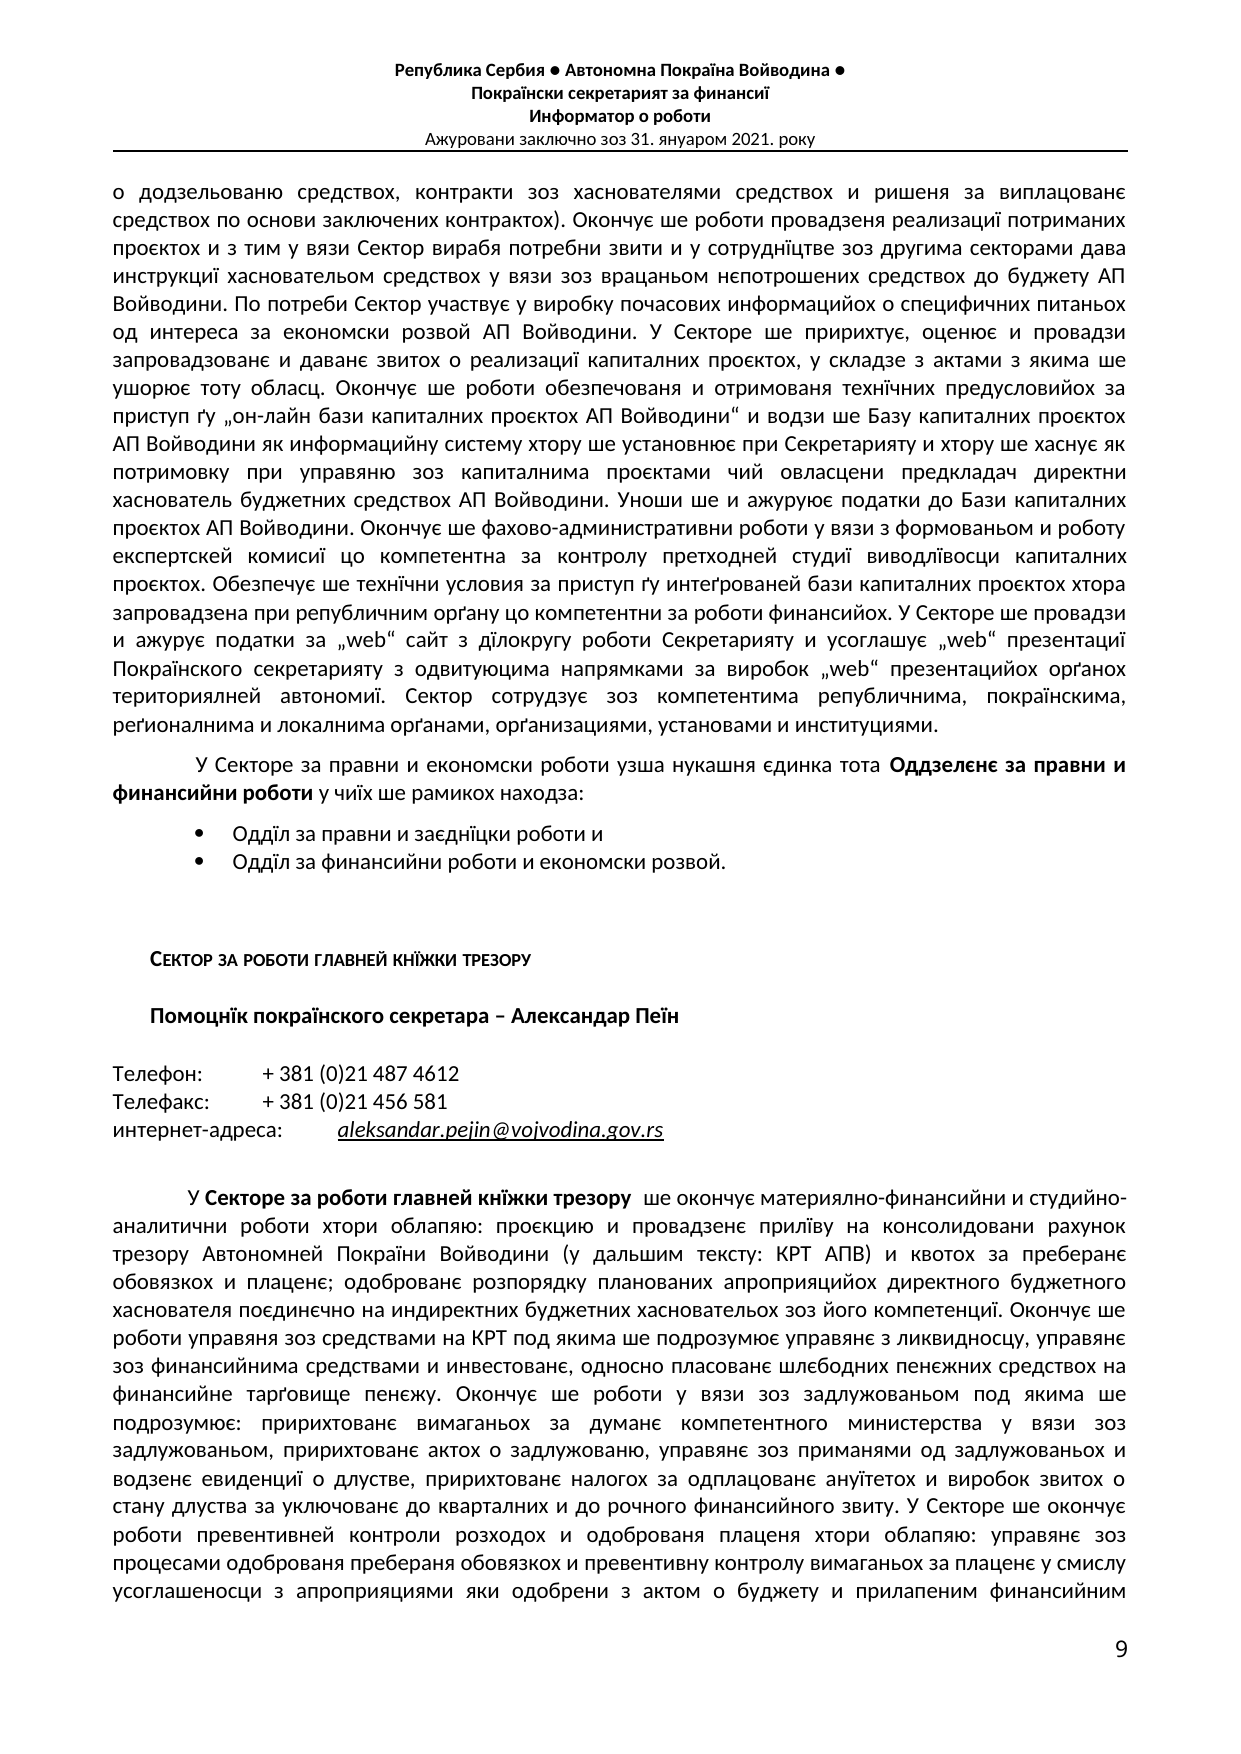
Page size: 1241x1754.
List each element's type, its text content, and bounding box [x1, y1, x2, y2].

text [112, 177, 1128, 738]
text Телефон: + 381 (0)21 487 4612 [112, 1059, 1128, 1087]
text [112, 1183, 1128, 1604]
text интернет-адреса: aleksandar.pejin@vojvodina.gov.rs [112, 1115, 1128, 1143]
list Оддїл за правни и заєднїцки роботи и [195, 819, 1128, 847]
list Оддїл за финансийни роботи и економски розвой. [195, 847, 1128, 875]
text Помоцнїк покраїнского секретара – Александар Пеїн [112, 1002, 1128, 1030]
text Сектор за роботи главней кнїжки трезору [112, 944, 1128, 972]
text У Секторе за правни и економски роботи узша нукашня єдинка тота Оддзелєнє за правни и финансийни роботи у чиїх ше рамикох находза: [112, 750, 1126, 806]
text Телефакс: + 381 (0)21 456 581 [112, 1087, 1128, 1115]
